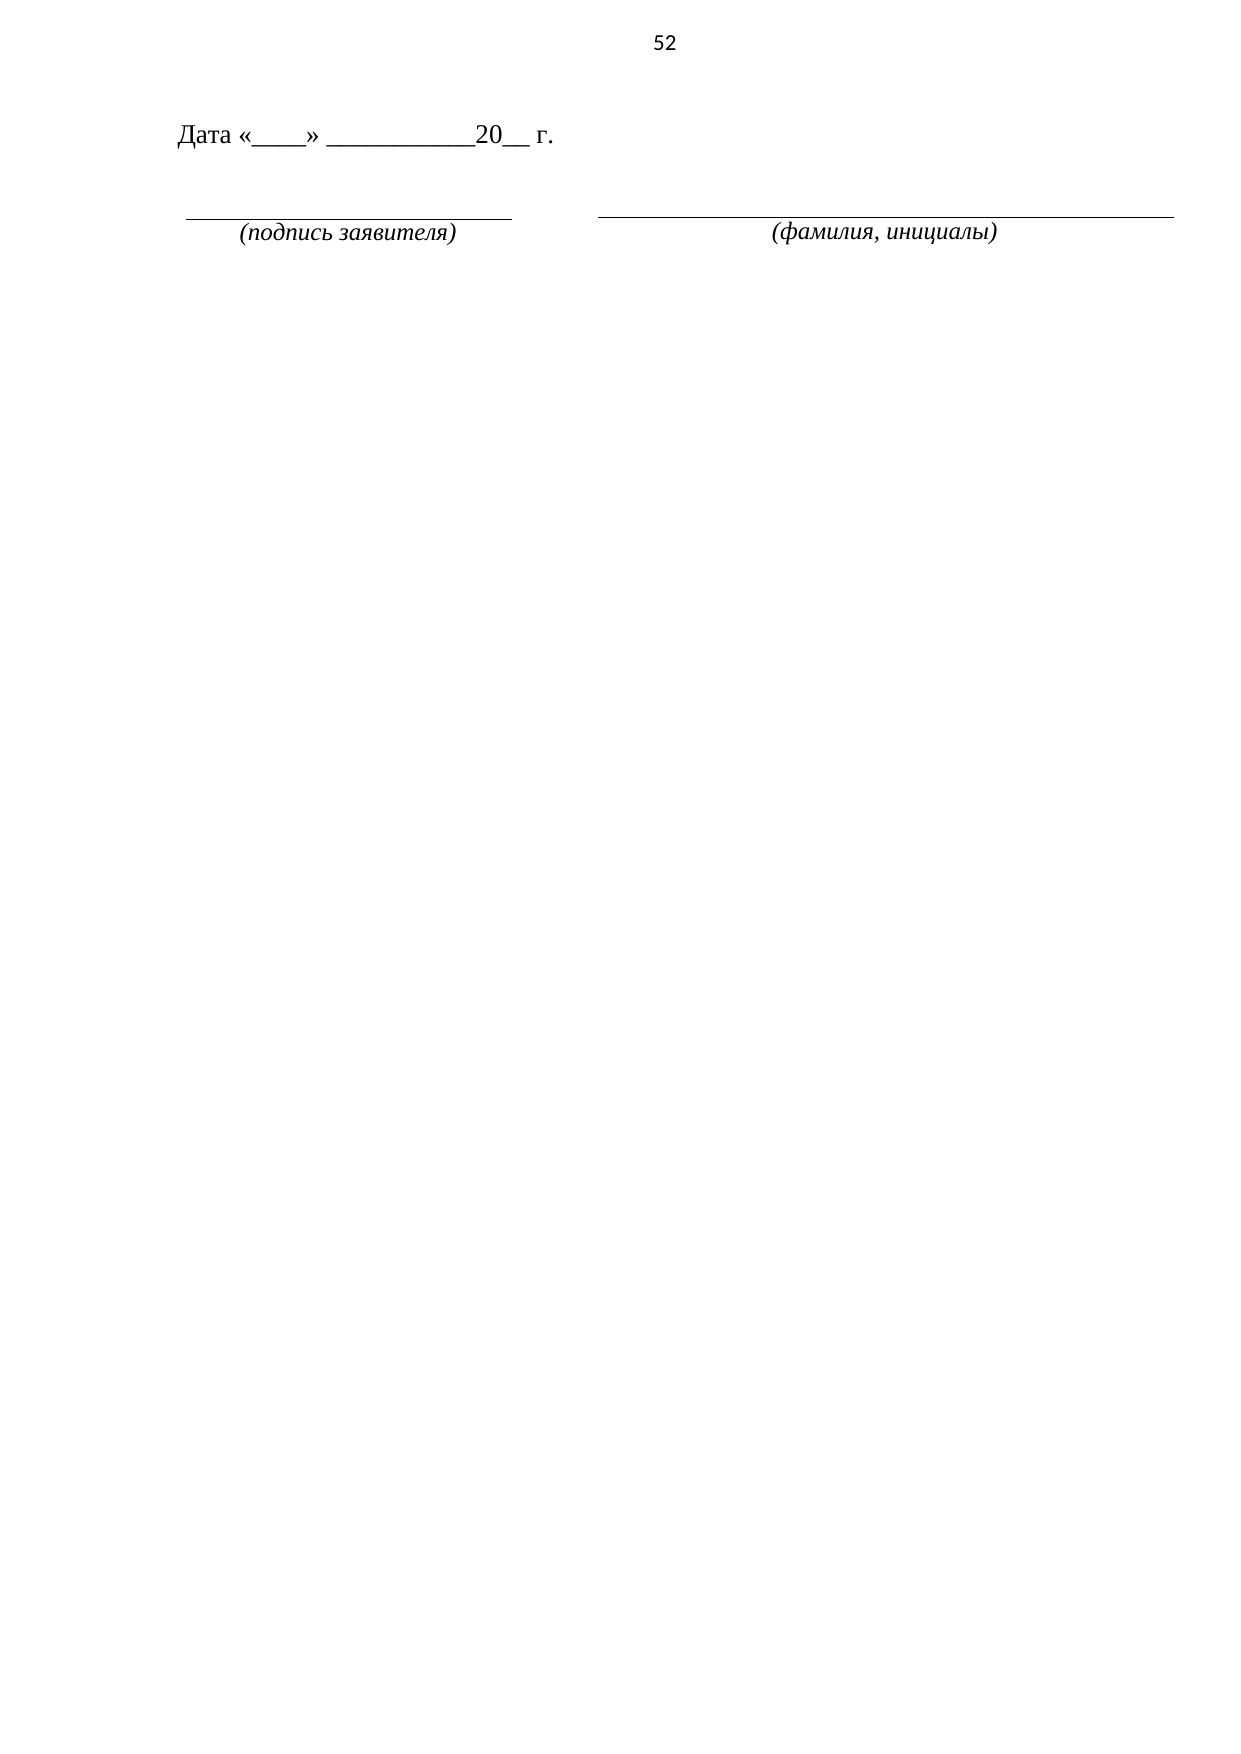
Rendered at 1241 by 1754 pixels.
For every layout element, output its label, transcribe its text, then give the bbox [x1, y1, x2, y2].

text Дата «____» ___________20__ г. [177, 118, 1152, 149]
